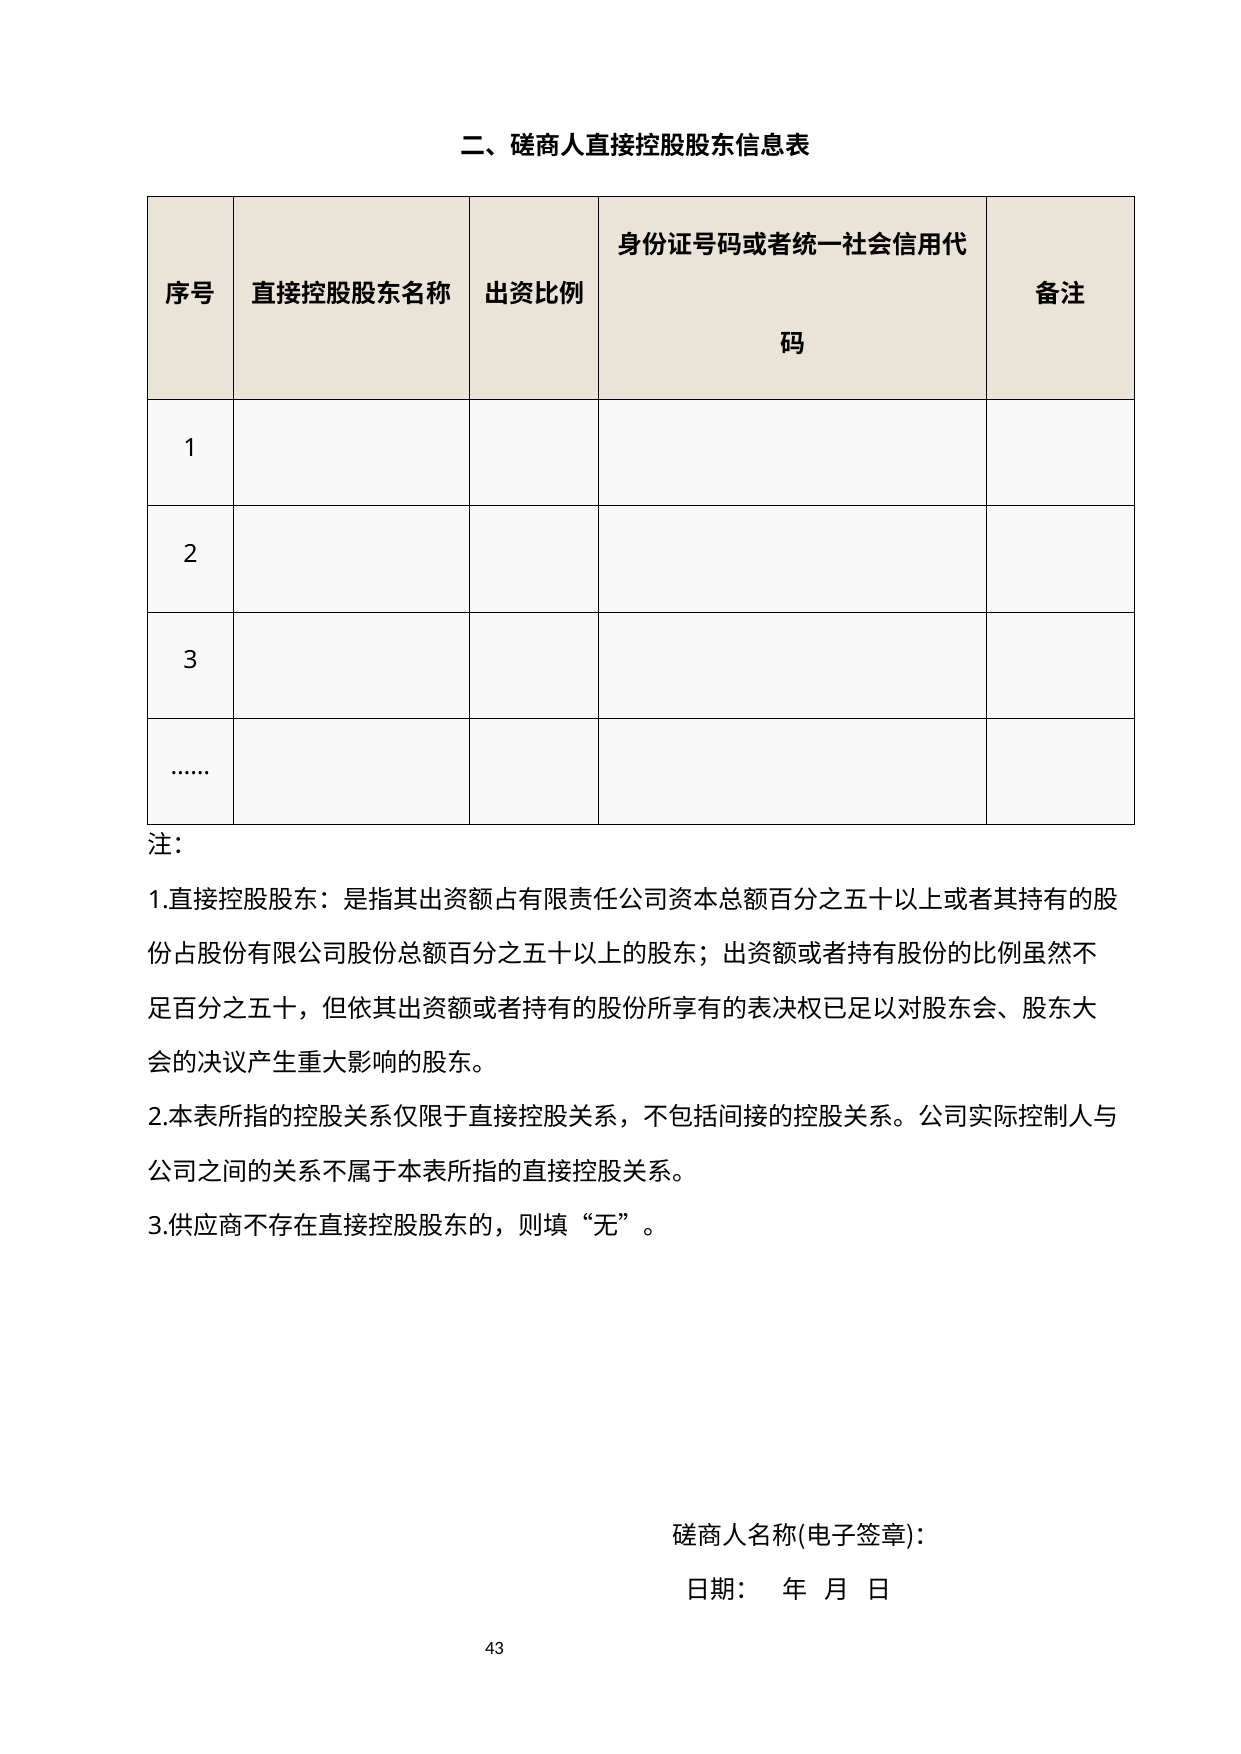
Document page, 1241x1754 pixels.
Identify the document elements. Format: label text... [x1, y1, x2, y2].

table_cell [234, 400, 469, 505]
text 日期： 年 月 日 [148, 1569, 1122, 1606]
table_header 备注 [987, 197, 1134, 399]
table_cell 3 [148, 613, 233, 718]
table_cell [470, 400, 598, 505]
table_cell [234, 719, 469, 824]
text 1.直接控股股东：是指其出资额占有限责任公司资本总额百分之五十以上或者其持有的股份占股份有限公司股份总额百分之五十以上的股东；出资额或者持有股份的比例虽然不足百分之五十，但依其出资额或者持有的股份所享有的表决权已足以对股东会、股东大会的决议产生重大影响的股东。 [148, 879, 1122, 1079]
table_cell [470, 613, 598, 718]
table_cell [234, 506, 469, 612]
table_cell [599, 400, 986, 505]
table_cell [599, 506, 986, 612]
text 注： [148, 825, 1122, 861]
table_cell …… [148, 719, 233, 824]
table_cell [470, 506, 598, 612]
table_cell 1 [148, 400, 233, 505]
text 磋商人名称(电子签章)： [148, 1515, 1122, 1551]
text 二、磋商人直接控股股东信息表 [148, 125, 1122, 161]
table_cell [987, 400, 1134, 505]
table_cell [987, 506, 1134, 612]
table_header 出资比例 [470, 197, 598, 399]
table_cell 2 [148, 506, 233, 612]
table_cell [470, 719, 598, 824]
table_cell [234, 613, 469, 718]
table_header 直接控股股东名称 [234, 197, 469, 399]
table_cell [987, 719, 1134, 824]
table_header 身份证号码或者统一社会信用代码 [599, 197, 986, 399]
text 3.供应商不存在直接控股股东的，则填“无”。 [148, 1206, 1122, 1242]
text 2.本表所指的控股关系仅限于直接控股关系，不包括间接的控股关系。公司实际控制人与公司之间的关系不属于本表所指的直接控股关系。 [148, 1097, 1122, 1187]
table_cell [987, 613, 1134, 718]
table_cell [599, 719, 986, 824]
table_header 序号 [148, 197, 233, 399]
table_cell [599, 613, 986, 718]
